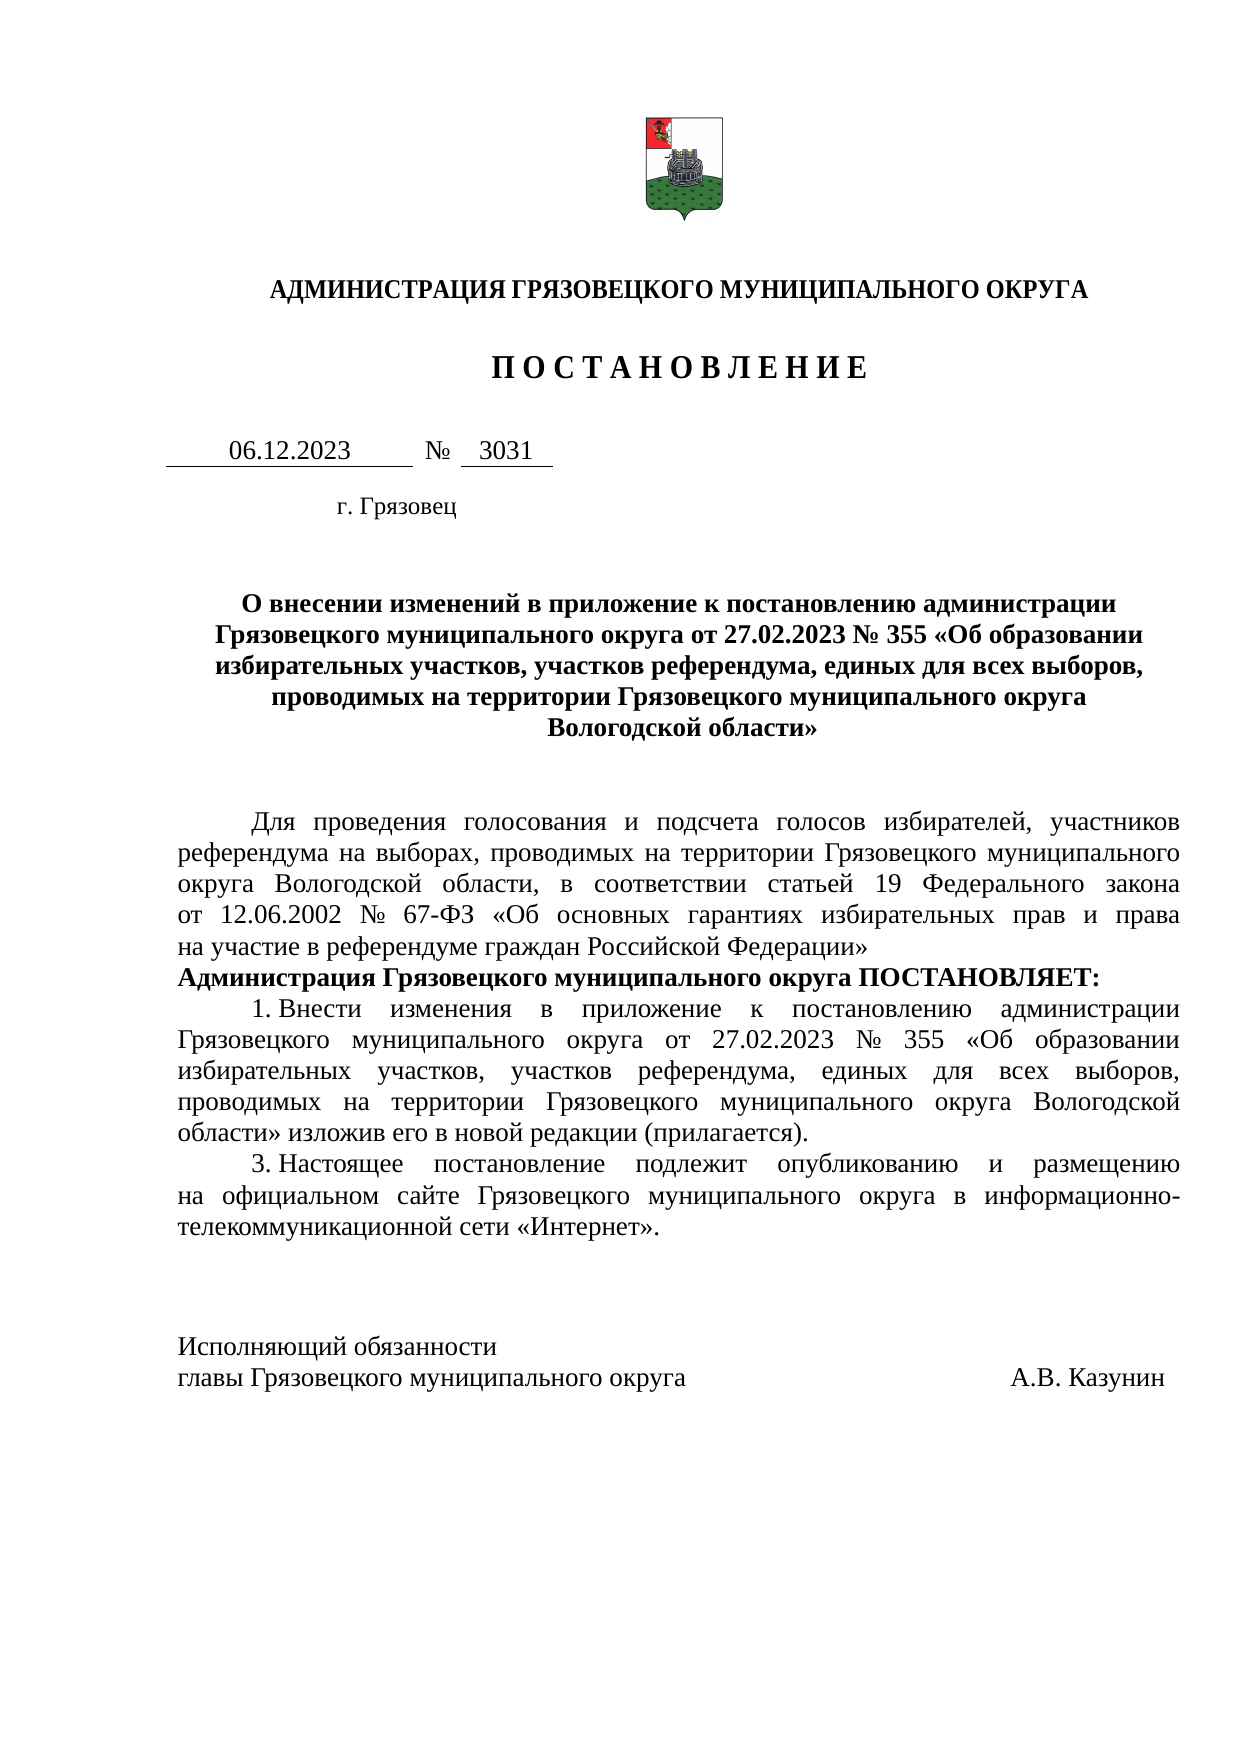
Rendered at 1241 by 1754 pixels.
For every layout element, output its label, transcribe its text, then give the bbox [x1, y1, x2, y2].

subtitle АДМИНИСТРАЦИЯ ГРЯЗОВЕЦКОГО МУНИЦИПАЛЬНОГО ОКРУГА [177, 273, 1181, 304]
text главы Грязовецкого муниципального округа А.В. Казунин [177, 1361, 1181, 1392]
text Вологодской области» [177, 712, 1181, 743]
text Исполняющий обязанности [177, 1330, 1181, 1361]
text Для проведения голосования и подсчета голосов избирателей, участников референдума на выборах, проводимых на территории Грязовецкого муниципального округа Вологодской области, в соответствии статьей 19 Федерального закона от 12.06.2002 № 67-ФЗ «Об основных гарантиях избирательных прав и права на участие в референдуме граждан Российской Федерации» [177, 805, 1181, 961]
table_header № [413, 434, 461, 466]
text г. Грязовец [177, 491, 1181, 520]
picture [644, 117, 724, 221]
subtitle П О С Т А Н О В Л Е Н И Е [177, 347, 1181, 386]
table_header 06.12.2023 [166, 434, 413, 466]
text О внесении изменений в приложение к постановлению администрации Грязовецкого муниципального округа от 27.02.2023 № 355 «Об образовании избирательных участков, участков референдума, единых для всех выборов, проводимых на территории Грязовецкого муниципального округа [177, 587, 1181, 712]
text Администрация Грязовецкого муниципального округа ПОСТАНОВЛЯЕТ: [177, 961, 1181, 992]
text 1. Внести изменения в приложение к постановлению администрации Грязовецкого муниципального округа от 27.02.2023 № 355 «Об образовании избирательных участков, участков референдума, единых для всех выборов, проводимых на территории Грязовецкого муниципального округа Вологодской области» изложив его в новой редакции (прилагается). [177, 992, 1181, 1148]
table_header 3031 [461, 434, 553, 466]
text 3. Настоящее постановление подлежит опубликованию и размещению на официальном сайте Грязовецкого муниципального округа в информационно-телекоммуникационной сети «Интернет». [177, 1148, 1181, 1241]
